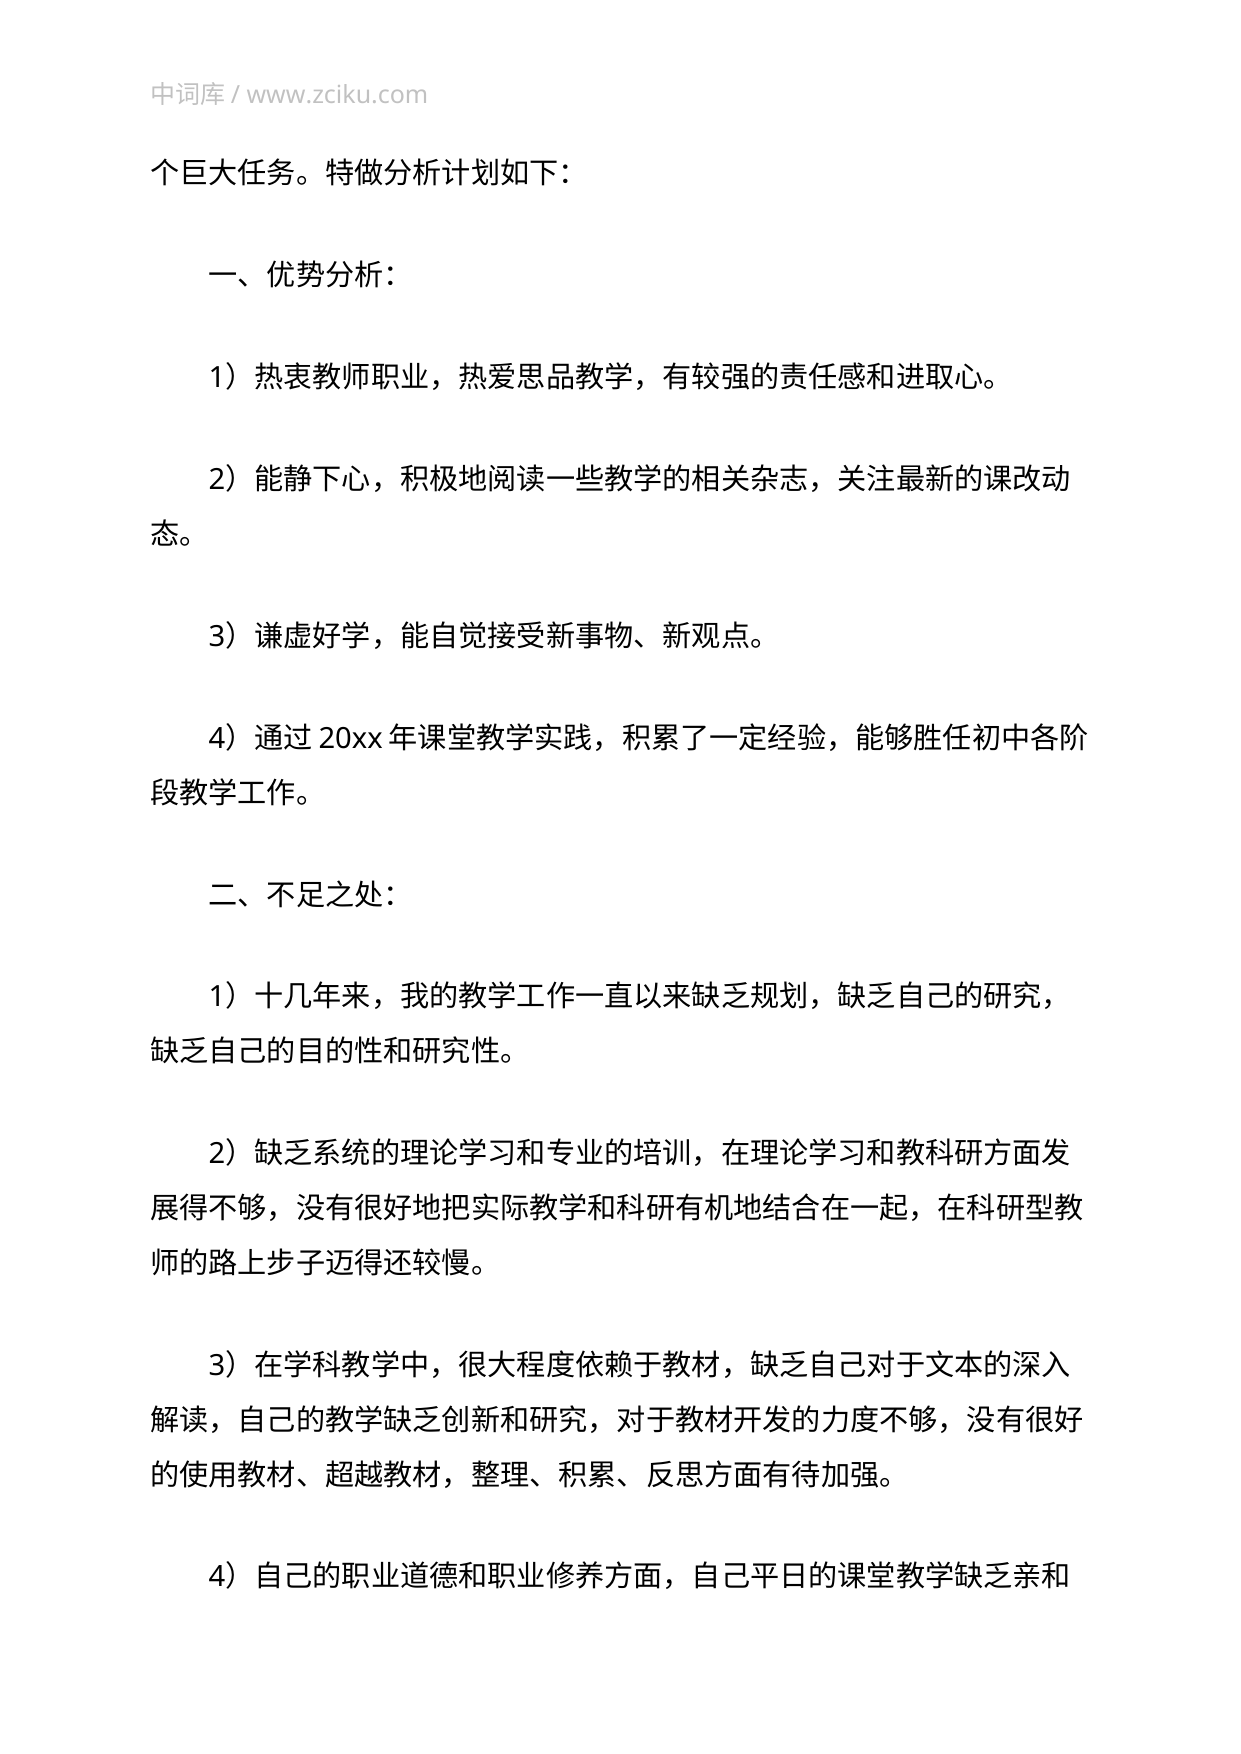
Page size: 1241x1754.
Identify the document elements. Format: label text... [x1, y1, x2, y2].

text 3）谦虚好学，能自觉接受新事物、新观点。 [150, 612, 1090, 655]
text 4）通过20xx年课堂教学实践，积累了一定经验，能够胜任初中各阶段教学工作。 [150, 714, 1090, 812]
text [150, 1553, 1090, 1595]
text 3）在学科教学中，很大程度依赖于教材，缺乏自己对于文本的深入解读，自己的教学缺乏创新和研究，对于教材开发的力度不够，没有很好的使用教材、超越教材，整理、积累、反思方面有待加强。 [150, 1341, 1090, 1493]
text 1）十几年来，我的教学工作一直以来缺乏规划，缺乏自己的研究，缺乏自己的目的性和研究性。 [150, 973, 1090, 1070]
text 2）能静下心，积极地阅读一些教学的相关杂志，关注最新的课改动态。 [150, 456, 1090, 553]
text 一、优势分析： [150, 252, 1090, 294]
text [150, 150, 1090, 192]
text 2）缺乏系统的理论学习和专业的培训，在理论学习和教科研方面发展得不够，没有很好地把实际教学和科研有机地结合在一起，在科研型教师的路上步子迈得还较慢。 [150, 1129, 1090, 1282]
text 二、不足之处： [150, 871, 1090, 913]
text 1）热衷教师职业，热爱思品教学，有较强的责任感和进取心。 [150, 353, 1090, 396]
